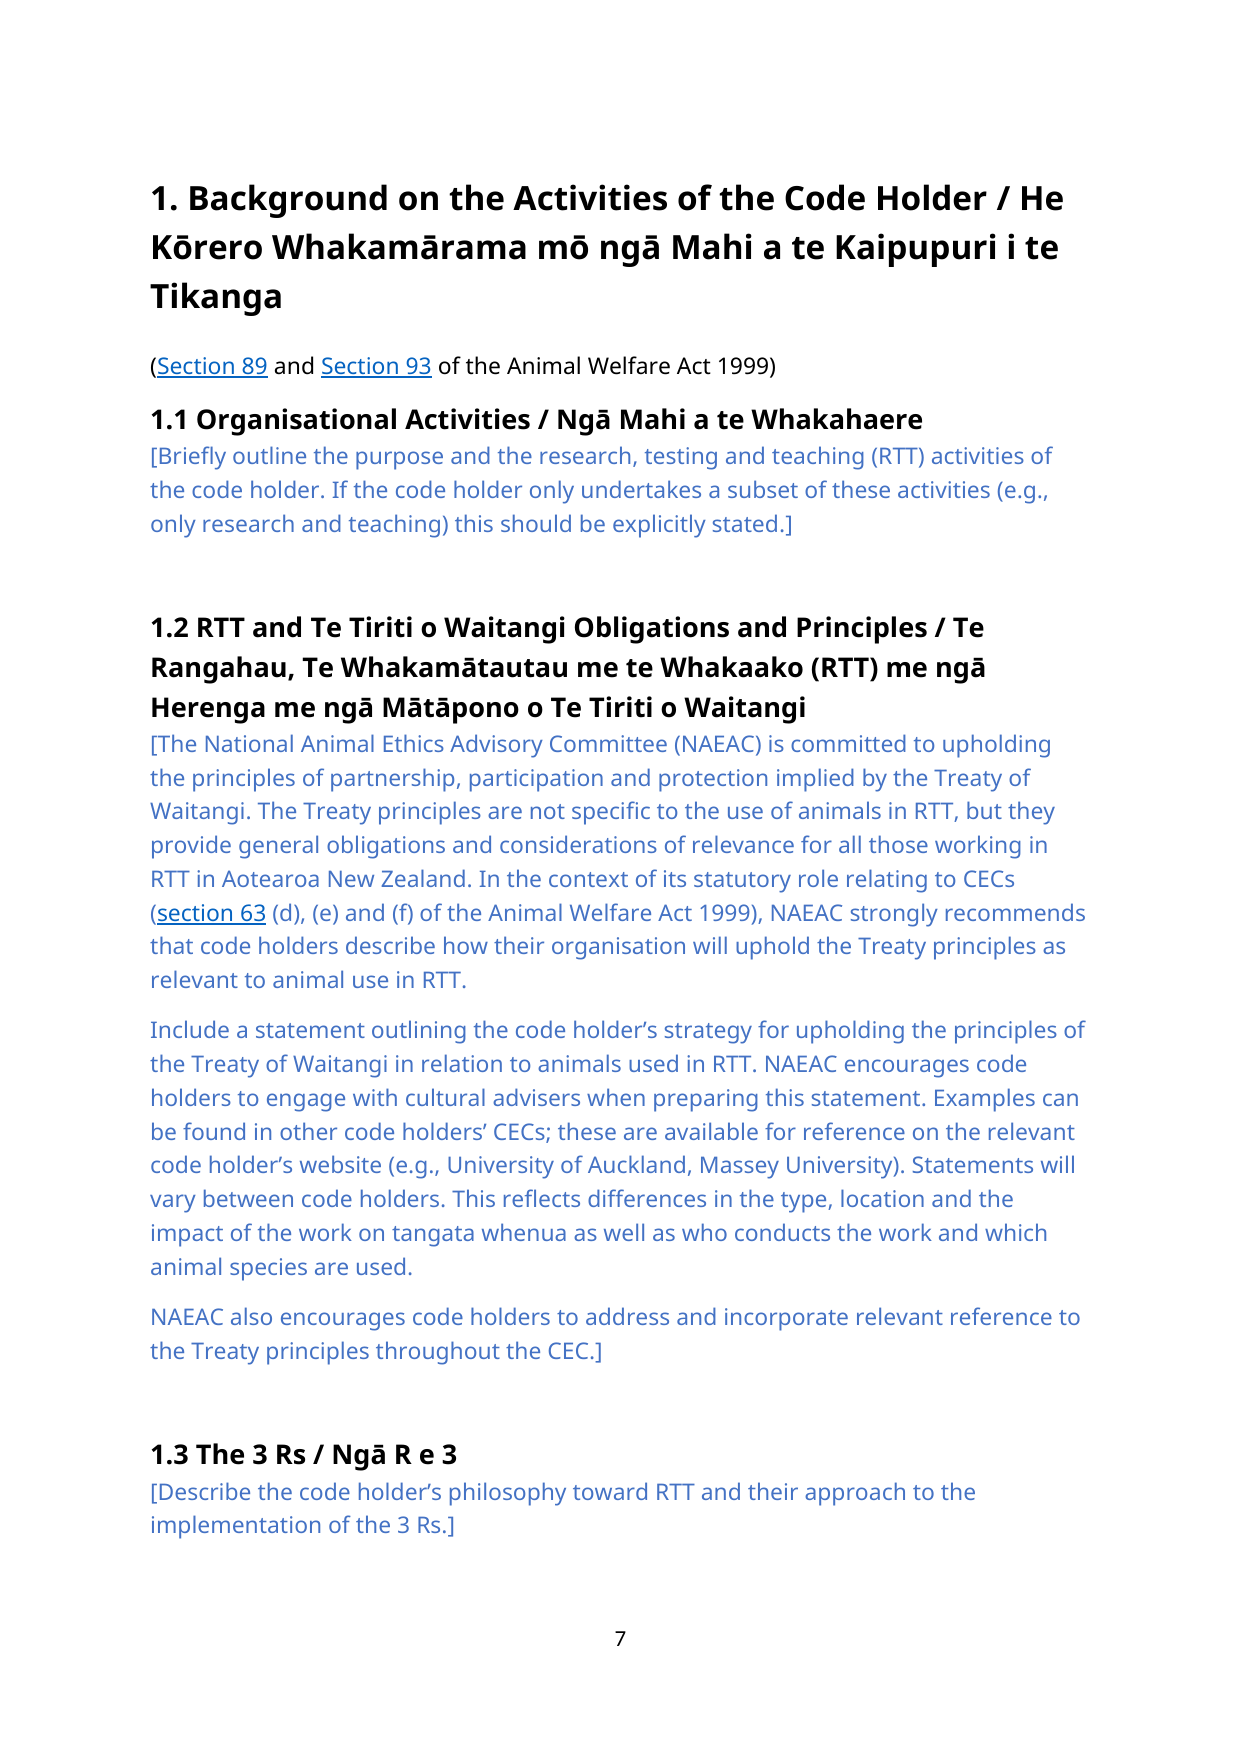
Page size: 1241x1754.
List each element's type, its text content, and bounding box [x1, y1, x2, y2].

subtitle 1.3 The 3 Rs / Ngā R e 3 [150, 1436, 1090, 1473]
subtitle 1.2 RTT and Te Tiriti o Waitangi Obligations and Principles / Te Rangahau, Te Whakamātautau me te Whakaako (RTT) me ngā Herenga me ngā Mātāpono o Te Tiriti o Waitangi [150, 608, 1090, 725]
text [Describe the code holder’s philosophy toward RTT and their approach to the implementation of the 3 Rs.] [150, 1476, 1090, 1541]
subtitle 1.1 Organisational Activities / Ngā Mahi a te Whakahaere [150, 400, 1090, 437]
text NAEAC also encourages code holders to address and incorporate relevant reference to the Treaty principles throughout the CEC.] [150, 1301, 1090, 1366]
subtitle 1. Background on the Activities of the Code Holder / He Kōrero Whakamārama mō ngā Mahi a te Kaipupuri i te Tikanga [150, 175, 1090, 318]
text [The National Animal Ethics Advisory Committee (NAEAC) is committed to upholding the principles of partnership, participation and protection implied by the Treaty of Waitangi. The Treaty principles are not specific to the use of animals in RTT, but they provide general obligations and considerations of relevance for all those working in RTT in Aotearoa New Zealand. In the context of its statutory role relating to CECs (section 63 (d), (e) and (f) of the Animal Welfare Act 1999), NAEAC strongly recommends that code holders describe how their organisation will uphold the Treaty principles as relevant to animal use in RTT. [150, 728, 1090, 995]
text (Section 89 and Section 93 of the Animal Welfare Act 1999) [150, 350, 1090, 381]
text [Briefly outline the purpose and the research, testing and teaching (RTT) activities of the code holder. If the code holder only undertakes a subset of these activities (e.g., only research and teaching) this should be explicitly stated.] [150, 440, 1090, 539]
text Include a statement outlining the code holder’s strategy for upholding the principles of the Treaty of Waitangi in relation to animals used in RTT. NAEAC encourages code holders to engage with cultural advisers when preparing this statement. Examples can be found in other code holders’ CECs; these are available for reference on the relevant code holder’s website (e.g., University of Auckland, Massey University). Statements will vary between code holders. This reflects differences in the type, location and the impact of the work on tangata whenua as well as who conducts the work and which animal species are used. [150, 1014, 1090, 1282]
